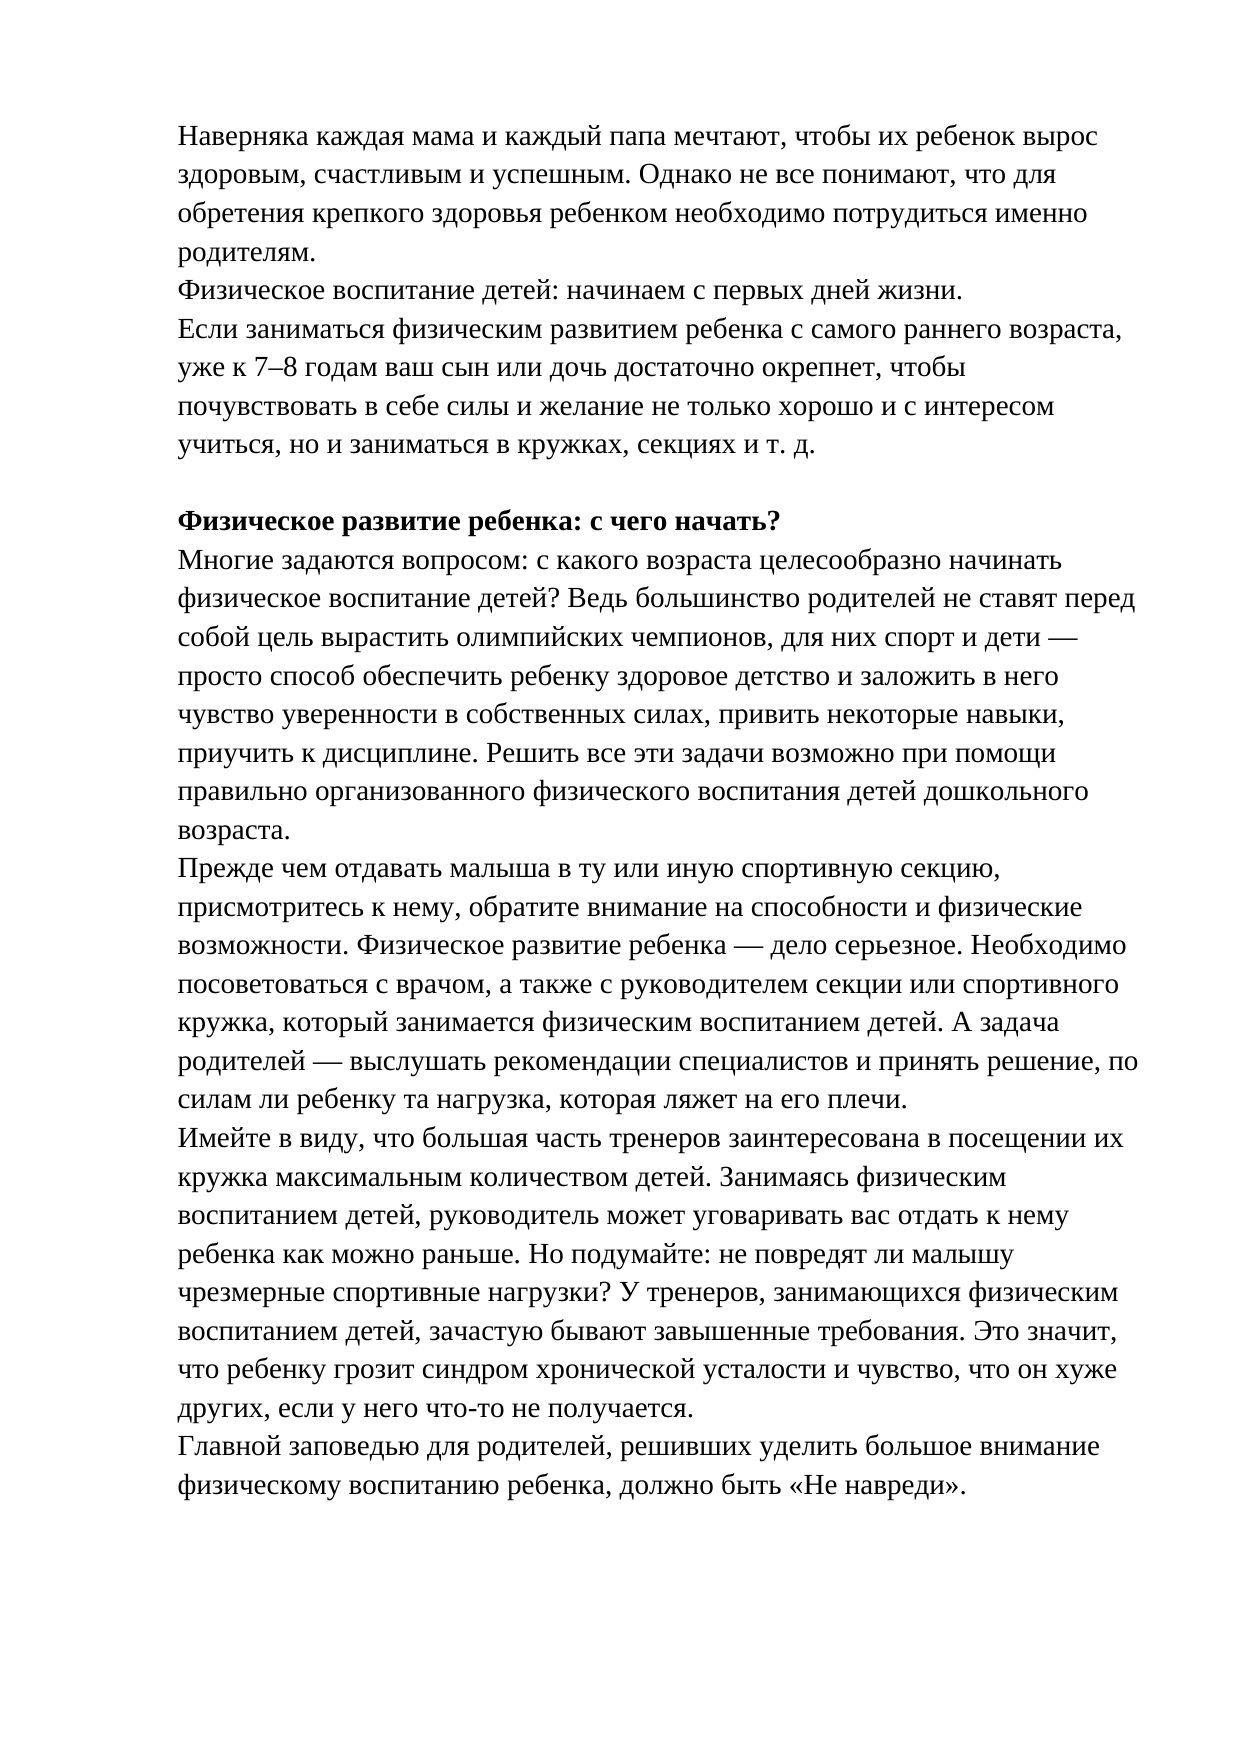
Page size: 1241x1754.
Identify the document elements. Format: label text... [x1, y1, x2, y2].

text Наверняка каждая мама и каждый папа мечтают, чтобы их ребенок вырос здоровым, счастливым и успешным. Однако не все понимают, что для обретения крепкого здоровья ребенком необходимо потрудиться именно родителям. Физическое воспитание детей: начинаем с первых дней жизни. Если заниматься физическим развитием ребенка с самого раннего возраста, уже к 7–8 годам ваш сын или дочь достаточно окрепнет, чтобы почувствовать в себе силы и желание не только хорошо и с интересом учиться, но и заниматься в кружках, секциях и т. д. Физическое развитие ребенка: с чего начать? Многие задаются вопросом: с какого возраста целесообразно начинать физическое воспитание детей? Ведь большинство родителей не ставят перед собой цель вырастить олимпийских чемпионов, для них спорт и дети — просто способ обеспечить ребенку здоровое детство и заложить в него чувство уверенности в собственных силах, привить некоторые навыки, приучить к дисциплине. Решить все эти задачи возможно при помощи правильно организованного физического воспитания детей дошкольного возраста. Прежде чем отдавать малыша в ту или иную спортивную секцию, присмотритесь к нему, обратите внимание на способности и физические возможности. Физическое развитие ребенка — дело серьезное. Необходимо посоветоваться с врачом, а также с руководителем секции или спортивного кружка, который занимается физическим воспитанием детей. А задача родителей — выслушать рекомендации специалистов и принять решение, по силам ли ребенку та нагрузка, которая ляжет на его плечи. Имейте в виду, что большая часть тренеров заинтересована в посещении их кружка максимальным количеством детей. Занимаясь физическим воспитанием детей, руководитель может уговаривать вас отдать к нему ребенка как можно раньше. Но подумайте: не повредят ли малышу чрезмерные спортивные нагрузки? У тренеров, занимающихся физическим воспитанием детей, зачастую бывают завышенные требования. Это значит, что ребенку грозит синдром хронической усталости и чувство, что он хуже других, если у него что-то не получается. Главной заповедью для родителей, решивших уделить большое внимание физическому воспитанию ребенка, должно быть «Не навреди». [177, 118, 1152, 1501]
